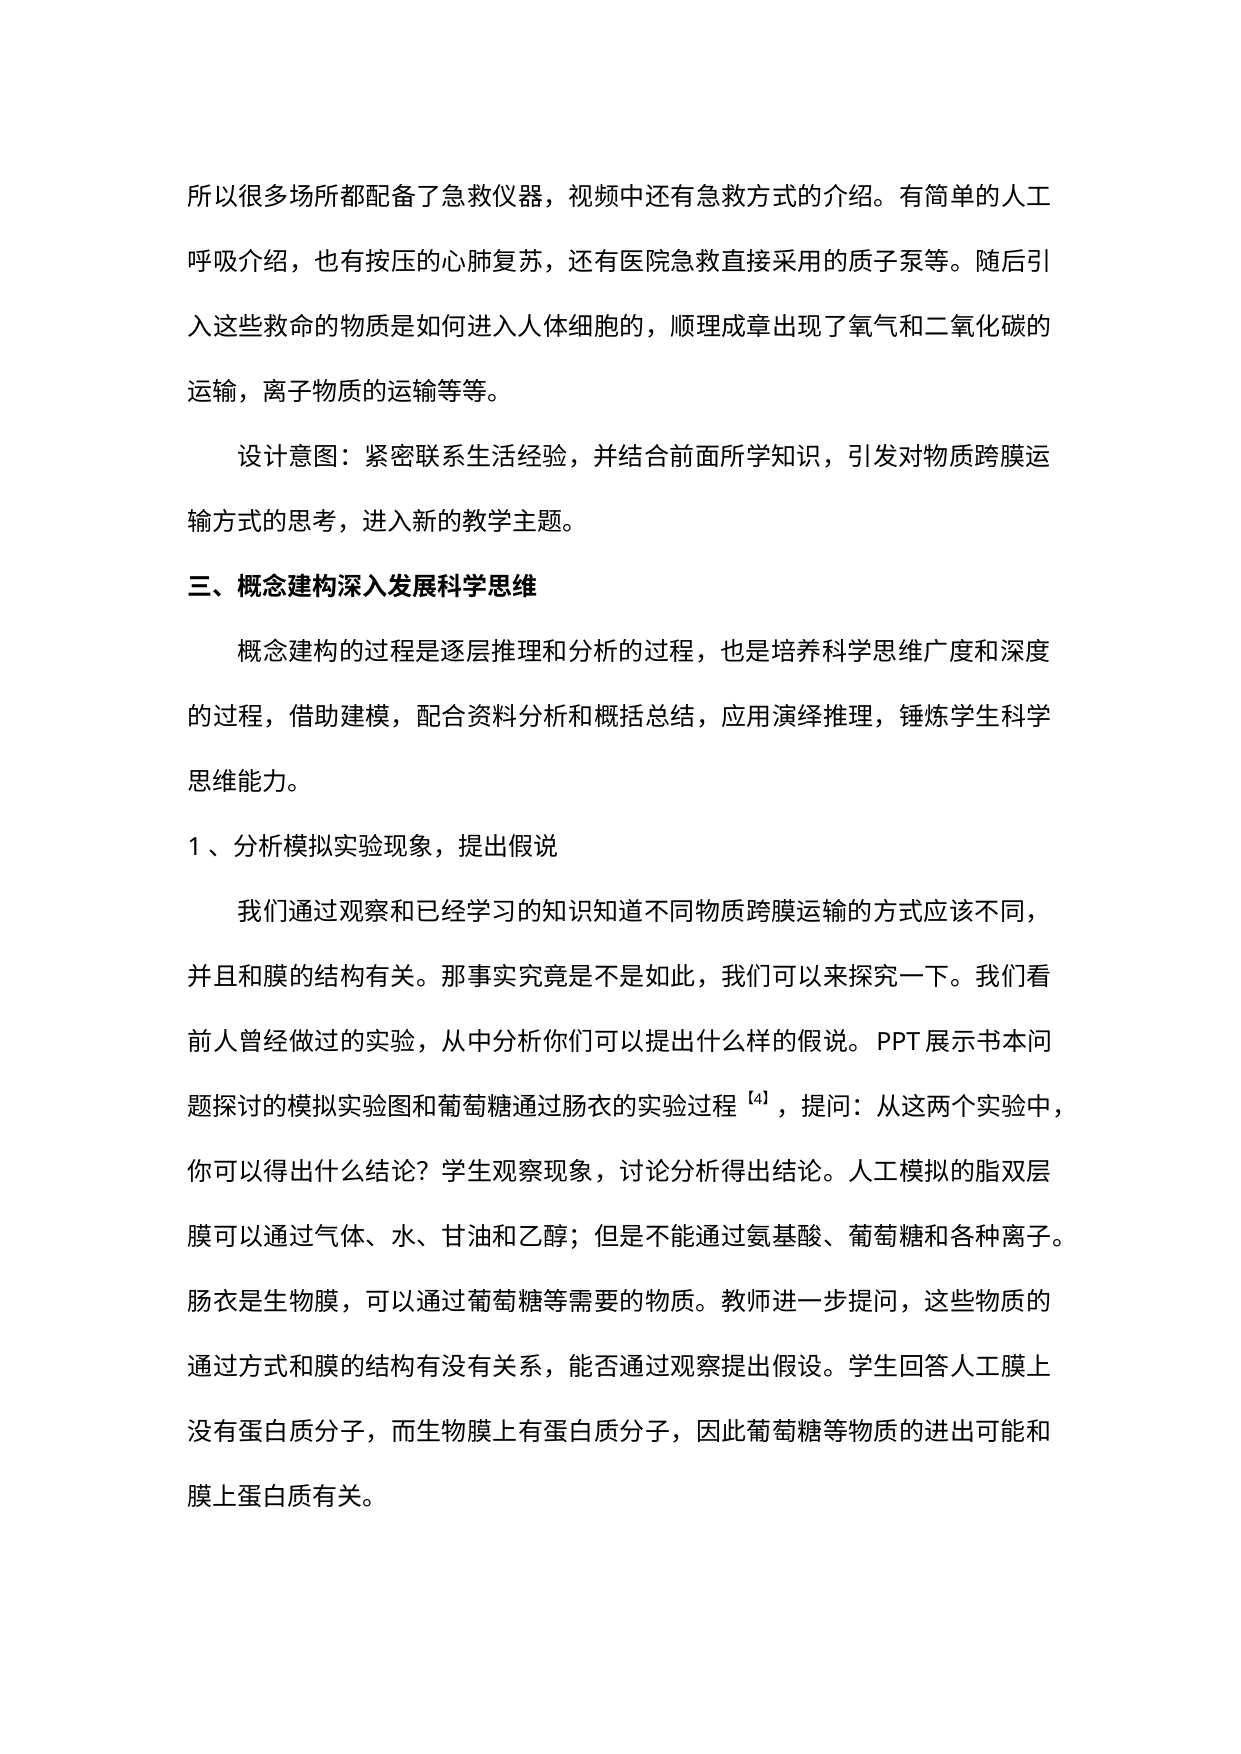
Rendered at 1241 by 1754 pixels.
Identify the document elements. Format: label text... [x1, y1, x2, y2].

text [187, 162, 1053, 422]
text 设计意图：紧密联系生活经验，并结合前面所学知识，引发对物质跨膜运输方式的思考，进入新的教学主题。 [187, 422, 1053, 552]
list 概念建构深入发展科学思维 [187, 552, 1053, 617]
list 概念建构的过程是逐层推理和分析的过程，也是培养科学思维广度和深度的过程，借助建模，配合资料分析和概括总结，应用演绎推理，锤炼学生科学思维能力。 [187, 617, 1053, 812]
text 1 、分析模拟实验现象，提出假说 [187, 812, 1053, 877]
text 我们通过观察和已经学习的知识知道不同物质跨膜运输的方式应该不同，并且和膜的结构有关。那事实究竟是不是如此，我们可以来探究一下。我们看前人曾经做过的实验，从中分析你们可以提出什么样的假说。PPT展示书本问题探讨的模拟实验图和葡萄糖通过肠衣的实验过程【4】，提问：从这两个实验中，你可以得出什么结论？学生观察现象，讨论分析得出结论。人工模拟的脂双层膜可以通过气体、水、甘油和乙醇；但是不能通过氨基酸、葡萄糖和各种离子。肠衣是生物膜，可以通过葡萄糖等需要的物质。教师进一步提问，这些物质的通过方式和膜的结构有没有关系，能否通过观察提出假设。学生回答人工膜上没有蛋白质分子，而生物膜上有蛋白质分子，因此葡萄糖等物质的进出可能和膜上蛋白质有关。 [187, 877, 1053, 1527]
